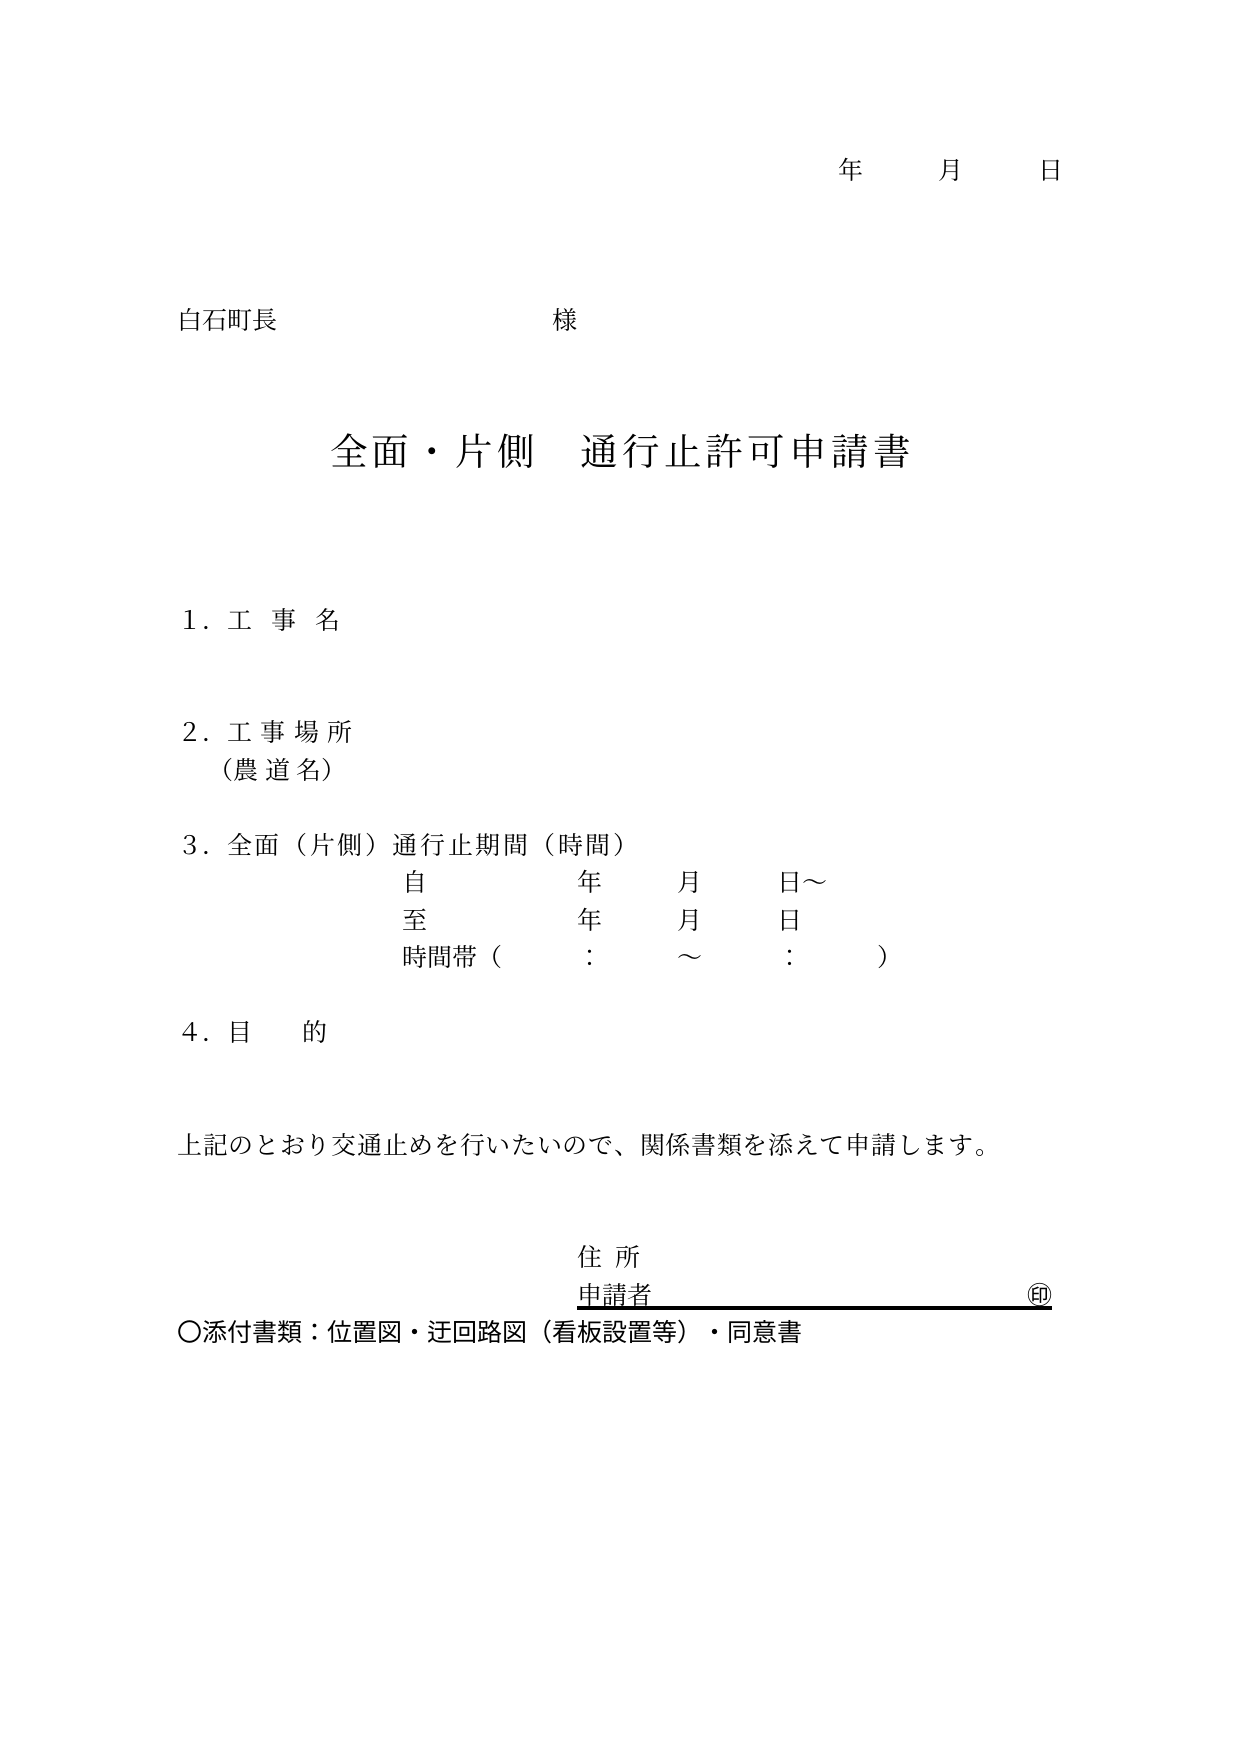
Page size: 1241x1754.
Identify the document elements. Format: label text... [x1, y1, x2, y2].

text （農 道 名） [177, 750, 1063, 787]
text １．工事名 [177, 600, 1063, 637]
text 〇添付書類：位置図・迂回路図（看板設置等）・同意書 [177, 1312, 1063, 1350]
text 申請者 ㊞ [177, 1275, 1063, 1312]
text 自 年 月 日～ [177, 862, 1063, 900]
text ２．工事場所 [177, 712, 1063, 750]
text 上記のとおり交通止めを行いたいので、関係書類を添えて申請します。 [177, 1125, 1063, 1162]
text ４．目的 [177, 1012, 1063, 1050]
text 年 月 日 [177, 150, 1063, 187]
text 全面・片側 通行止許可申請書 [177, 412, 1063, 487]
text 住所 [177, 1237, 1063, 1275]
text 時間帯（ ： ～ ： ） [177, 937, 1063, 975]
text ３．全面（片側）通行止期間（時間） [177, 825, 1063, 862]
text 白石町長 様 [177, 300, 1063, 337]
text 至 年 月 日 [177, 900, 1063, 937]
